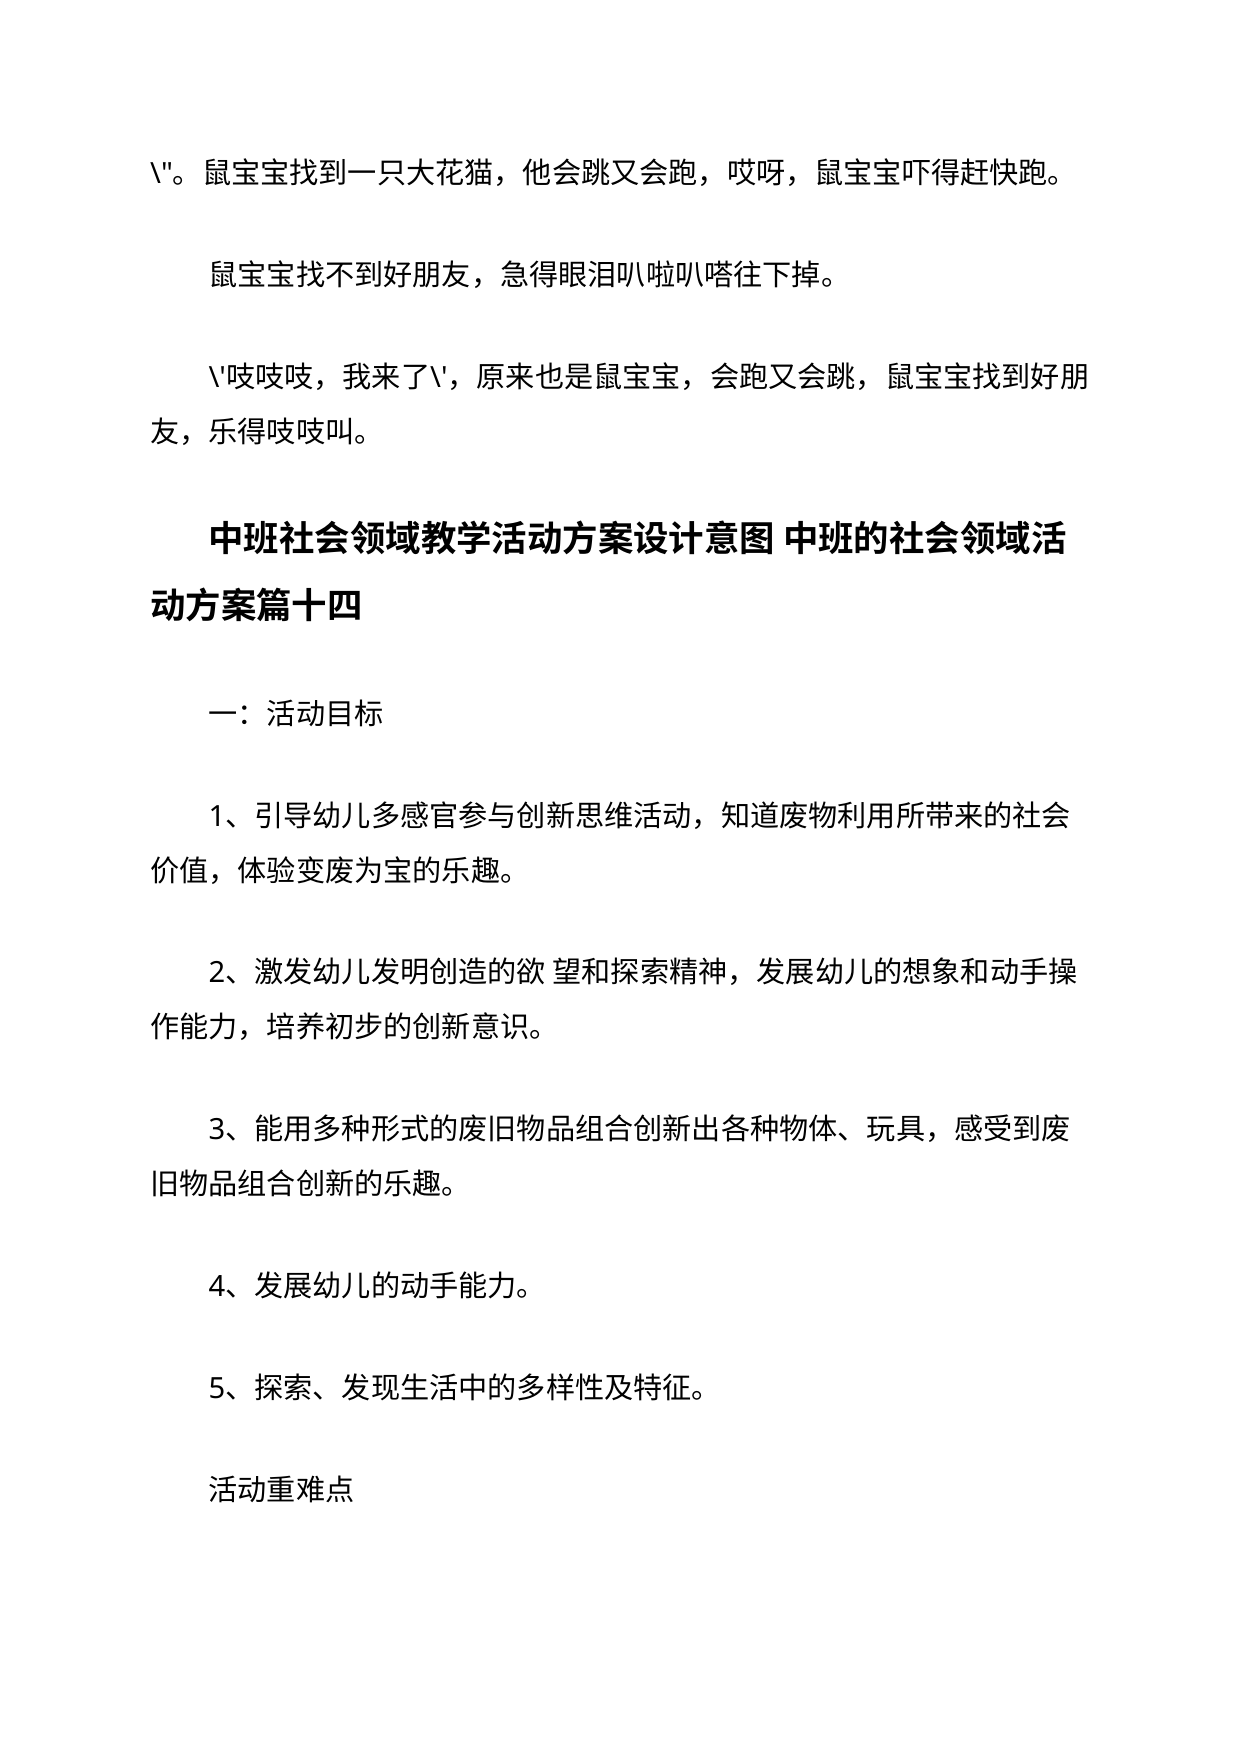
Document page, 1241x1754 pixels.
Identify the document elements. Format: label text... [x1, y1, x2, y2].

text 3、能用多种形式的废旧物品组合创新出各种物体、玩具，感受到废旧物品组合创新的乐趣。 [150, 1106, 1090, 1203]
text \'吱吱吱，我来了\'，原来也是鼠宝宝，会跑又会跳，鼠宝宝找到好朋友，乐得吱吱叫。 [150, 354, 1090, 451]
text 中班社会领域教学活动方案设计意图 中班的社会领域活动方案篇十四 [150, 511, 1090, 628]
text 鼠宝宝找不到好朋友，急得眼泪叭啦叭嗒往下掉。 [150, 252, 1090, 294]
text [150, 150, 1090, 192]
text 1、引导幼儿多感官参与创新思维活动，知道废物利用所带来的社会价值，体验变废为宝的乐趣。 [150, 792, 1090, 889]
text 一：活动目标 [150, 691, 1090, 733]
text 2、激发幼儿发明创造的欲 望和探索精神，发展幼儿的想象和动手操作能力，培养初步的创新意识。 [150, 949, 1090, 1046]
text 活动重难点 [150, 1467, 1090, 1509]
text 4、发展幼儿的动手能力。 [150, 1263, 1090, 1305]
text 5、探索、发现生活中的多样性及特征。 [150, 1364, 1090, 1407]
